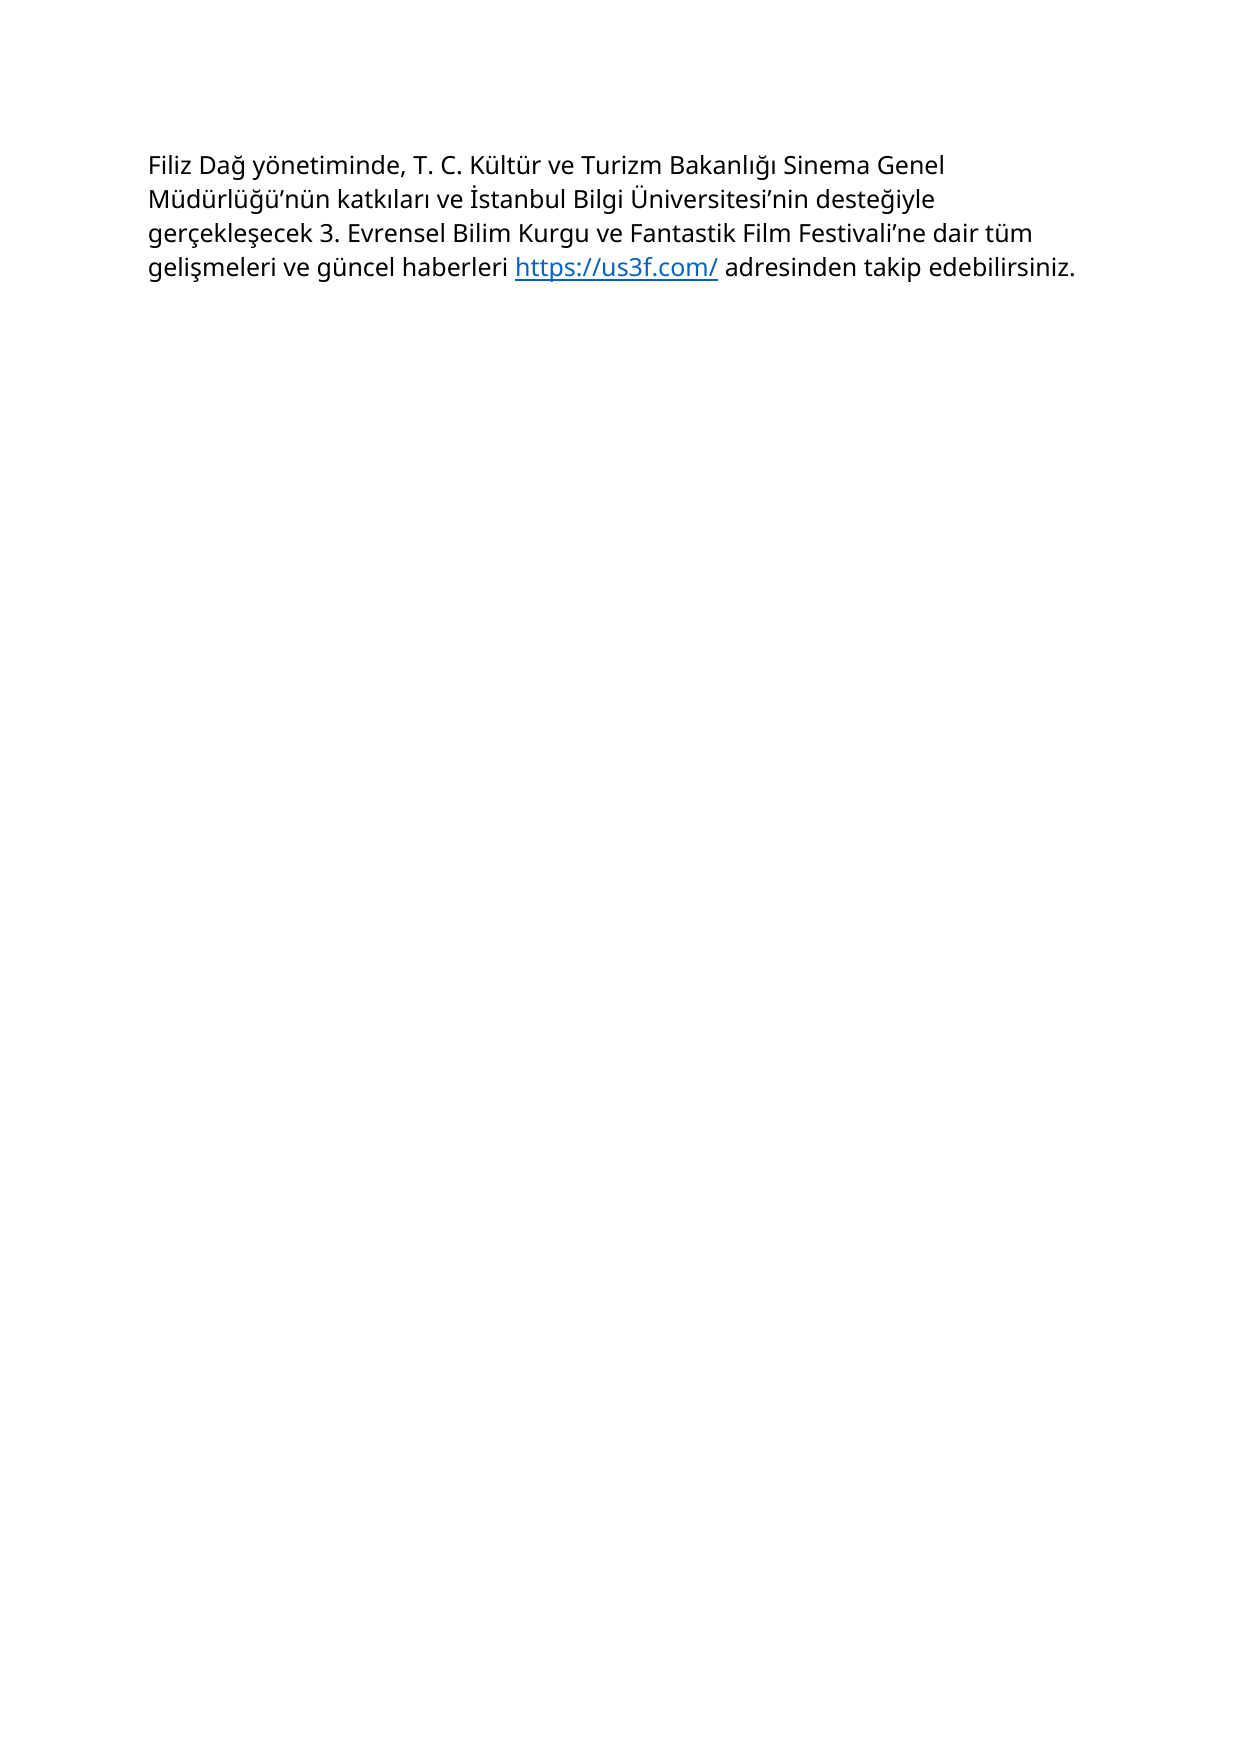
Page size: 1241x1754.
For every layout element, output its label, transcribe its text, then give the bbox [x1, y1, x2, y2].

text Filiz Dağ yönetiminde, T. C. Kültür ve Turizm Bakanlığı Sinema Genel Müdürlüğü’nün katkıları ve İstanbul Bilgi Üniversitesi’nin desteğiyle gerçekleşecek 3. Evrensel Bilim Kurgu ve Fantastik Film Festivali’ne dair tüm gelişmeleri ve güncel haberleri https://us3f.com/ adresinden takip edebilirsiniz. [148, 148, 1093, 284]
